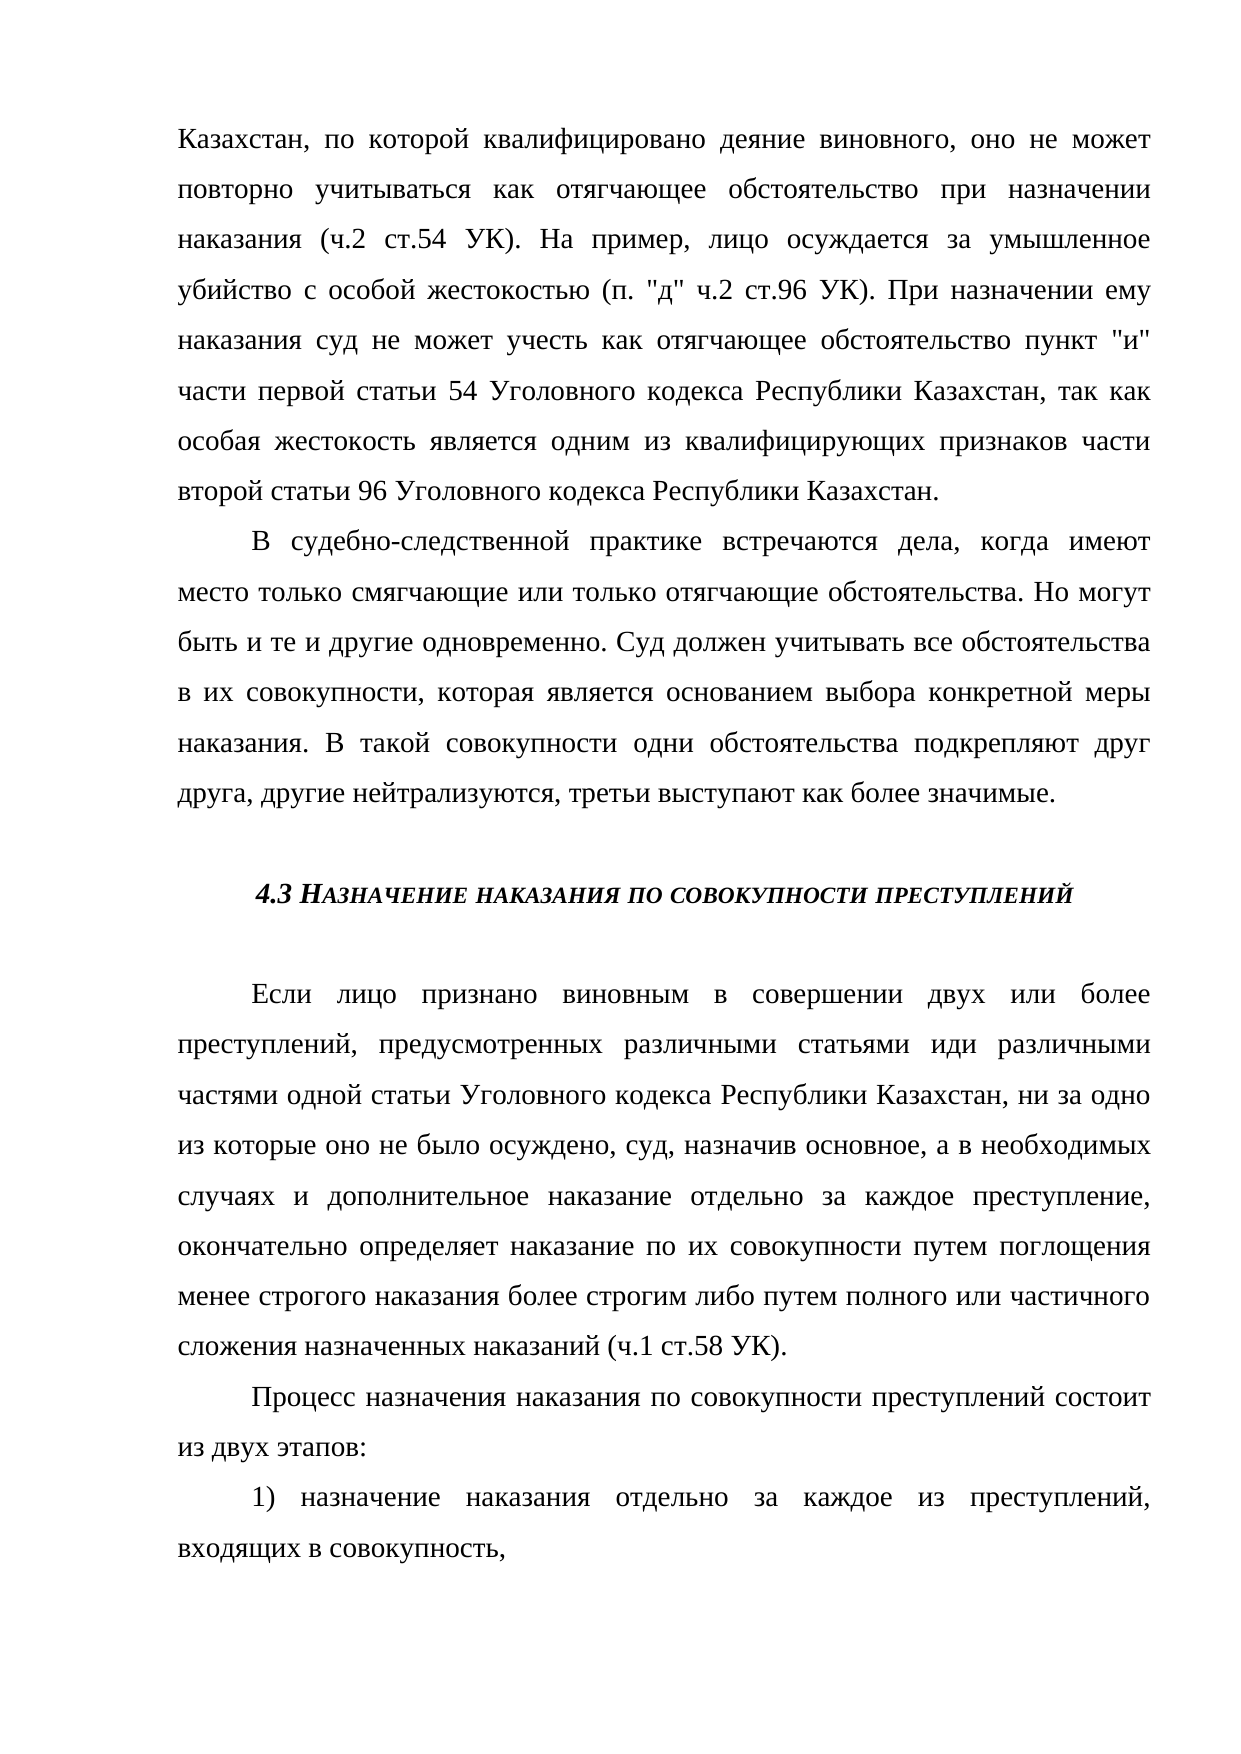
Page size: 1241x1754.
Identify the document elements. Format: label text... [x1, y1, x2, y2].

text В судебно-следственной практике встречаются дела, когда имеют место только смягчающие или только отягчающие обстоятельства. Но могут быть и те и другие одновременно. Суд должен учитывать все обстоятельства в их совокупности, которая является основанием выбора конкретной меры наказания. В такой совокупности одни обстоятельства подкрепляют друг друга, другие нейтрализуются, третьи выступают как более значимые. [177, 523, 1152, 809]
subtitle 4.3 Назначение наказания по совокупности преступлений [177, 876, 1152, 909]
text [177, 121, 1152, 507]
text Процесс назначения наказания по совокупности преступлений состоит из двух этапов: [177, 1379, 1152, 1463]
text Если лицо признано виновным в совершении двух или более преступлений, предусмотренных различными статьями иди различными частями одной статьи Уголовного кодекса Республики Казахстан, ни за одно из которые оно не было осуждено, суд, назначив основное, а в необходимых случаях и дополнительное наказание отдельно за каждое преступление, окончательно определяет наказание по их совокупности путем поглощения менее строгого наказания более строгим либо путем полного или частичного сложения назначенных наказаний (ч.1 ст.58 УК). [177, 976, 1152, 1362]
text 1) назначение наказания отдельно за каждое из преступлений, входящих в совокупность, [177, 1479, 1152, 1563]
